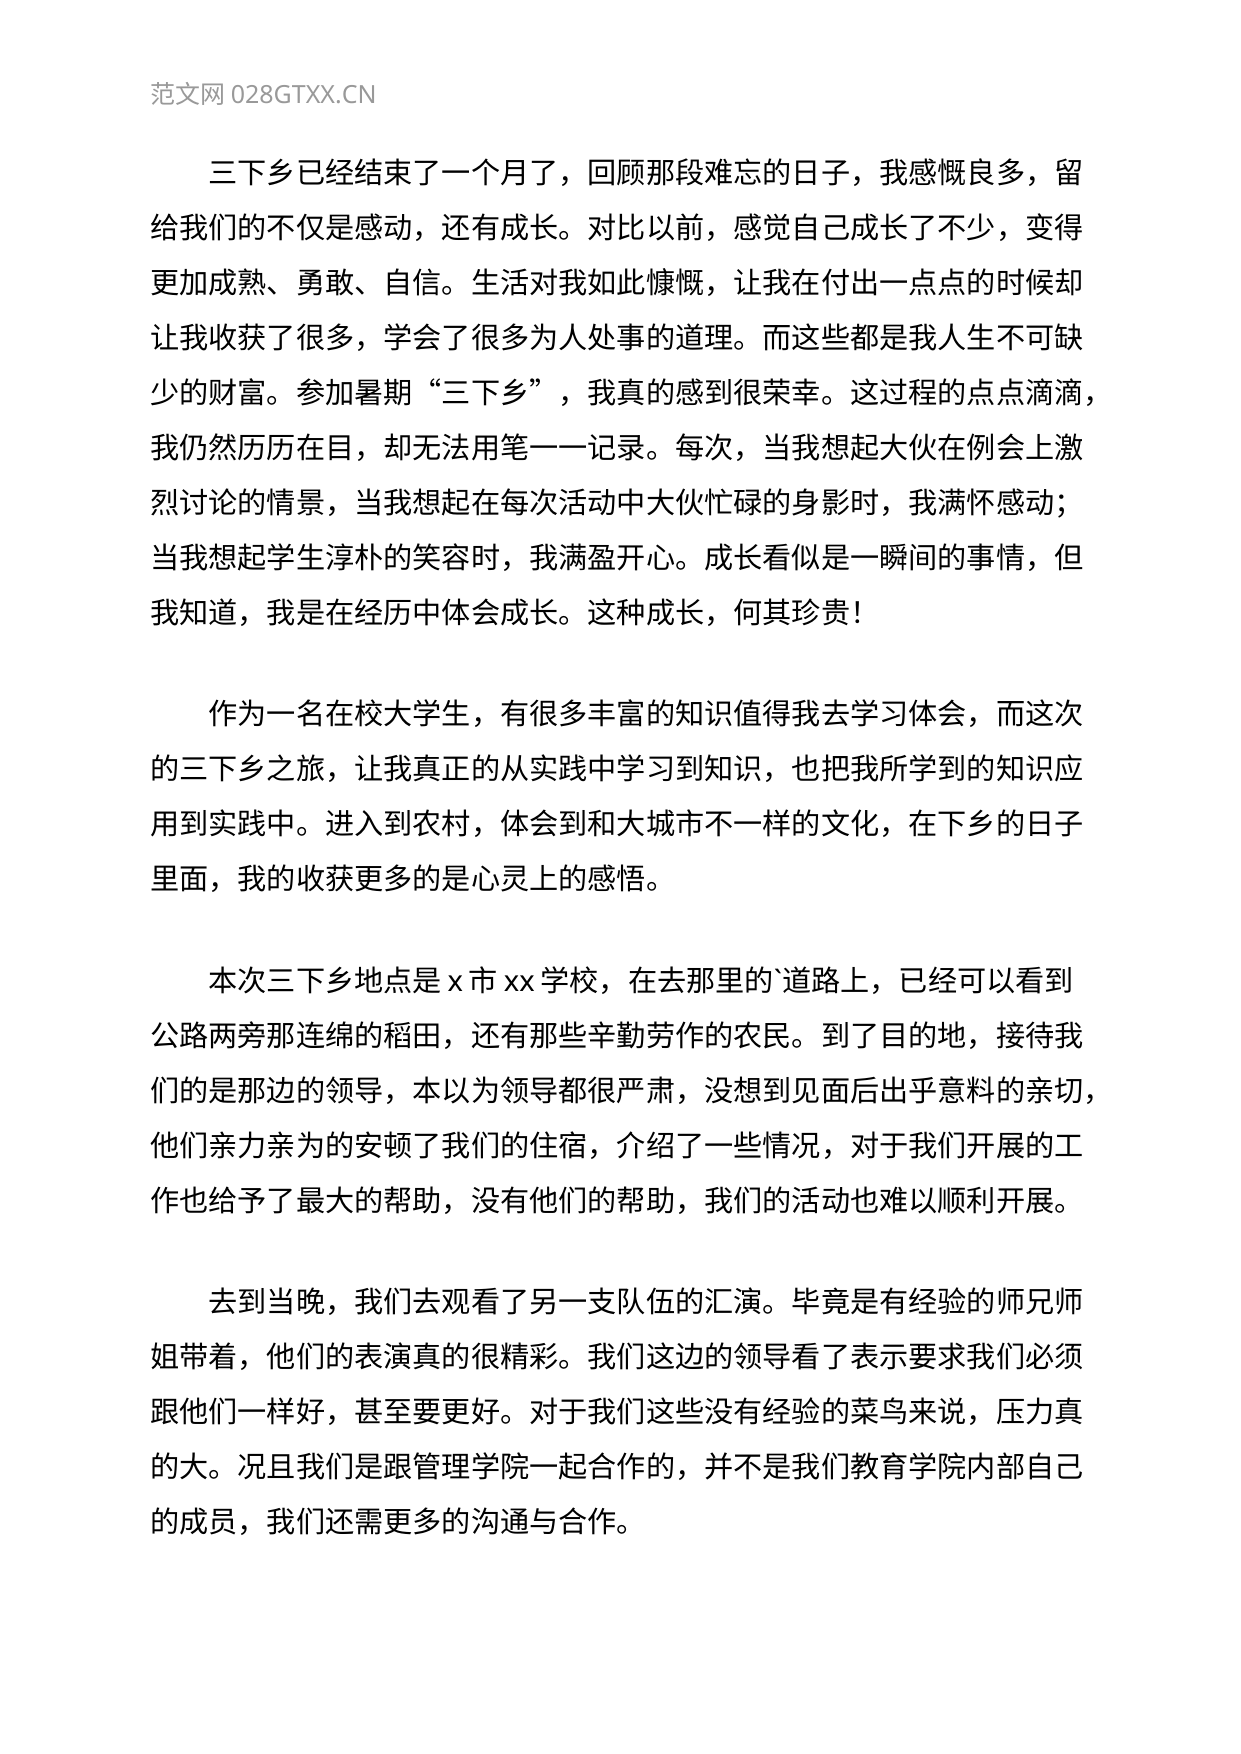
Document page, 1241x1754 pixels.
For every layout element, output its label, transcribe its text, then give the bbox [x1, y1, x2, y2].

text 三下乡已经结束了一个月了，回顾那段难忘的日子，我感慨良多，留给我们的不仅是感动，还有成长。对比以前，感觉自己成长了不少，变得更加成熟、勇敢、自信。生活对我如此慷慨，让我在付出一点点的时候却让我收获了很多，学会了很多为人处事的道理。而这些都是我人生不可缺少的财富。参加暑期“三下乡”，我真的感到很荣幸。这过程的点点滴滴，我仍然历历在目，却无法用笔一一记录。每次，当我想起大伙在例会上激烈讨论的情景，当我想起在每次活动中大伙忙碌的身影时，我满怀感动；当我想起学生淳朴的笑容时，我满盈开心。成长看似是一瞬间的事情，但我知道，我是在经历中体会成长。这种成长，何其珍贵！ [150, 150, 1090, 631]
text 作为一名在校大学生，有很多丰富的知识值得我去学习体会，而这次的三下乡之旅，让我真正的从实践中学习到知识，也把我所学到的知识应用到实践中。进入到农村，体会到和大城市不一样的文化，在下乡的日子里面，我的收获更多的是心灵上的感悟。 [150, 691, 1090, 898]
text 本次三下乡地点是x市xx学校，在去那里的`道路上，已经可以看到公路两旁那连绵的稻田，还有那些辛勤劳作的农民。到了目的地，接待我们的是那边的领导，本以为领导都很严肃，没想到见面后出乎意料的亲切，他们亲力亲为的安顿了我们的住宿，介绍了一些情况，对于我们开展的工作也给予了最大的帮助，没有他们的帮助，我们的活动也难以顺利开展。 [150, 957, 1090, 1219]
text 去到当晚，我们去观看了另一支队伍的汇演。毕竟是有经验的师兄师姐带着，他们的表演真的很精彩。我们这边的领导看了表示要求我们必须跟他们一样好，甚至要更好。对于我们这些没有经验的菜鸟来说，压力真的大。况且我们是跟管理学院一起合作的，并不是我们教育学院内部自己的成员，我们还需更多的沟通与合作。 [150, 1279, 1090, 1541]
